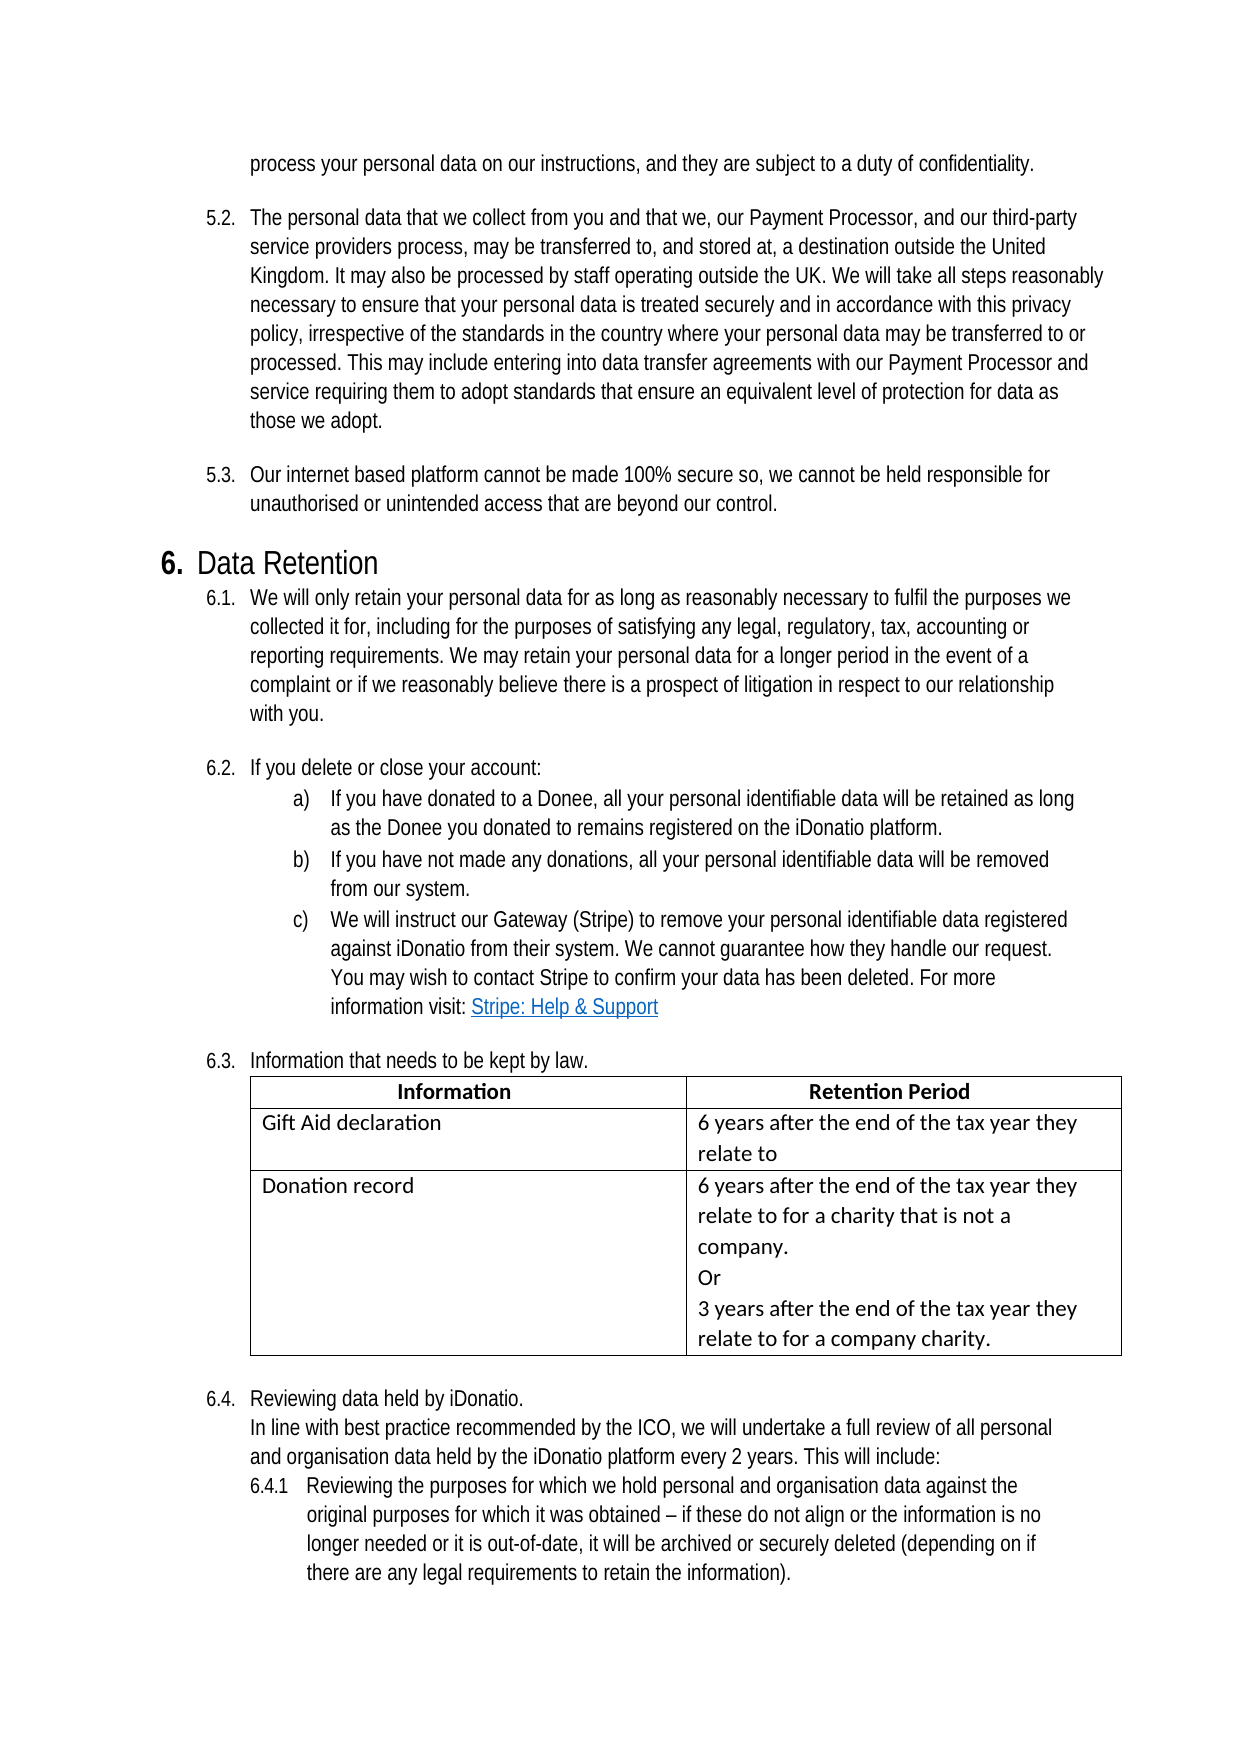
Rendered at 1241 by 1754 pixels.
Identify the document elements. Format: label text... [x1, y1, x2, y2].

list Reviewing the purposes for which we hold personal and organisation data against the original purposes for which it was obtained – if these do not align or the information is no longer needed or it is out-of-date, it will be archived or securely deleted (depending on if there are any legal requirements to retain the information). [250, 1472, 1083, 1585]
table_cell 6 years after the end of the tax year they relate to [687, 1109, 1121, 1170]
table_cell Gift Aid declaration [251, 1109, 686, 1170]
list Our internet based platform cannot be made 100% secure so, we cannot be held responsible for unauthorised or unintended access that are beyond our control. [206, 461, 1108, 516]
list Information that needs to be kept by law. [206, 1047, 1083, 1073]
list Data Retention [161, 543, 1122, 582]
table_header Retention Period [687, 1077, 1121, 1107]
list If you have not made any donations, all your personal identifiable data will be removed from our system. [293, 846, 1087, 901]
list The personal data that we collect from you and that we, our Payment Processor, and our third-party service providers process, may be transferred to, and stored at, a destination outside the United Kingdom. It may also be processed by staff operating outside the UK. We will take all steps reasonably necessary to ensure that your personal data is treated securely and in accordance with this privacy policy, irrespective of the standards in the country where your personal data may be transferred to or processed. This may include entering into data transfer agreements with our Payment Processor and service requiring them to adopt standards that ensure an equivalent level of protection for data as those we adopt. [206, 204, 1108, 433]
table_cell Donation record [251, 1171, 686, 1355]
list Reviewing data held by iDonatio. [206, 1385, 1083, 1411]
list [206, 150, 1108, 176]
list In line with best practice recommended by the ICO, we will undertake a full review of all personal and organisation data held by the iDonatio platform every 2 years. This will include: [250, 1414, 1083, 1469]
list We will instruct our Gateway (Stripe) to remove your personal identifiable data registered against iDonatio from their system. We cannot guarantee how they handle our request. You may wish to contact Stripe to confirm your data has been deleted. For more information visit: Stripe: Help & Support [293, 906, 1087, 1019]
table_header Information [251, 1077, 686, 1107]
list If you have donated to a Donee, all your personal identifiable data will be retained as long as the Donee you donated to remains registered on the iDonatio platform. [293, 785, 1087, 841]
table_cell 6 years after the end of the tax year they relate to for a charity that is not a company. Or 3 years after the end of the tax year they relate to for a company charity. [687, 1171, 1121, 1355]
list If you delete or close your account: [206, 754, 1087, 780]
list We will only retain your personal data for as long as reasonably necessary to fulfil the purposes we collected it for, including for the purposes of satisfying any legal, regulatory, tax, accounting or reporting requirements. We may retain your personal data for a longer period in the event of a complaint or if we reasonably believe there is a prospect of litigation in respect to our relationship with you. [206, 584, 1087, 726]
